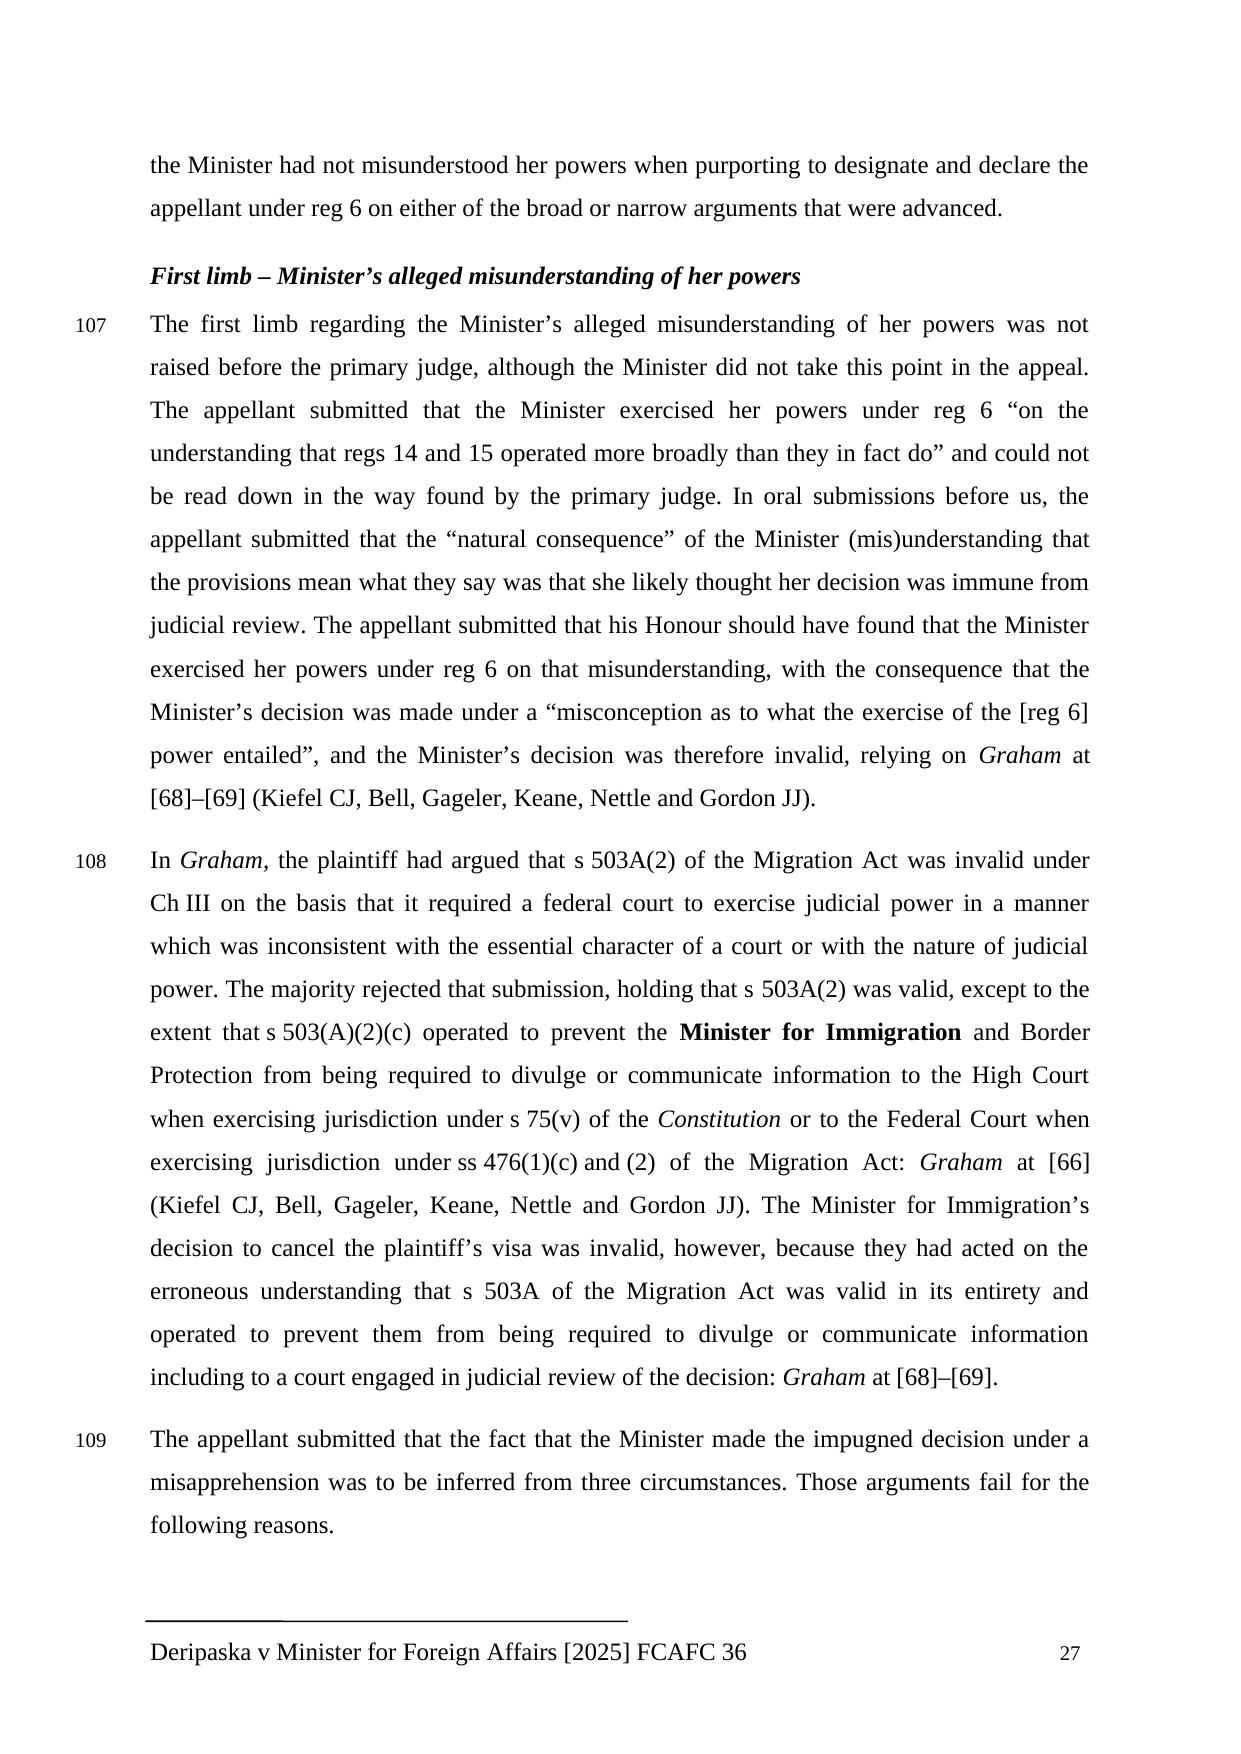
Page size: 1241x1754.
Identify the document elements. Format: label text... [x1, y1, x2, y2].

text In Graham, the plaintiff had argued that s 503A(2) of the Migration Act was invalid under Ch III on the basis that it required a federal court to exercise judicial power in a manner which was inconsistent with the essential character of a court or with the nature of judicial power. The majority rejected that submission, holding that s 503A(2) was valid, except to the extent that s 503(A)(2)(c) operated to prevent the Minister for Immigration and Border Protection from being required to divulge or communicate information to the High Court when exercising jurisdiction under s 75(v) of the Constitution or to the Federal Court when exercising jurisdiction under ss 476(1)(c) and (2) of the Migration Act: Graham at [66] (Kiefel CJ, Bell, Gageler, Keane, Nettle and Gordon JJ). The Minister for Immigration’s decision to cancel the plaintiff’s visa was invalid, however, because they had acted on the erroneous understanding that s 503A of the Migration Act was valid in its entirety and operated to prevent them from being required to divulge or communicate information including to a court engaged in judicial review of the decision: Graham at [68]–[69]. [75, 845, 1090, 1391]
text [75, 150, 1090, 222]
subtitle First limb – Minister’s alleged misunderstanding of her powers [150, 261, 1090, 290]
text The appellant submitted that the fact that the Minister made the impugned decision under a misapprehension was to be inferred from three circumstances. Those arguments fail for the following reasons. [75, 1424, 1090, 1539]
text The first limb regarding the Minister’s alleged misunderstanding of her powers was not raised before the primary judge, although the Minister did not take this point in the appeal. The appellant submitted that the Minister exercised her powers under reg 6 “on the understanding that regs 14 and 15 operated more broadly than they in fact do” and could not be read down in the way found by the primary judge. In oral submissions before us, the appellant submitted that the “natural consequence” of the Minister (mis)understanding that the provisions mean what they say was that she likely thought her decision was immune from judicial review. The appellant submitted that his Honour should have found that the Minister exercised her powers under reg 6 on that misunderstanding, with the consequence that the Minister’s decision was made under a “misconception as to what the exercise of the [reg 6] power entailed”, and the Minister’s decision was therefore invalid, relying on Graham at [68]–[69] (Kiefel CJ, Bell, Gageler, Keane, Nettle and Gordon JJ). [75, 309, 1090, 812]
